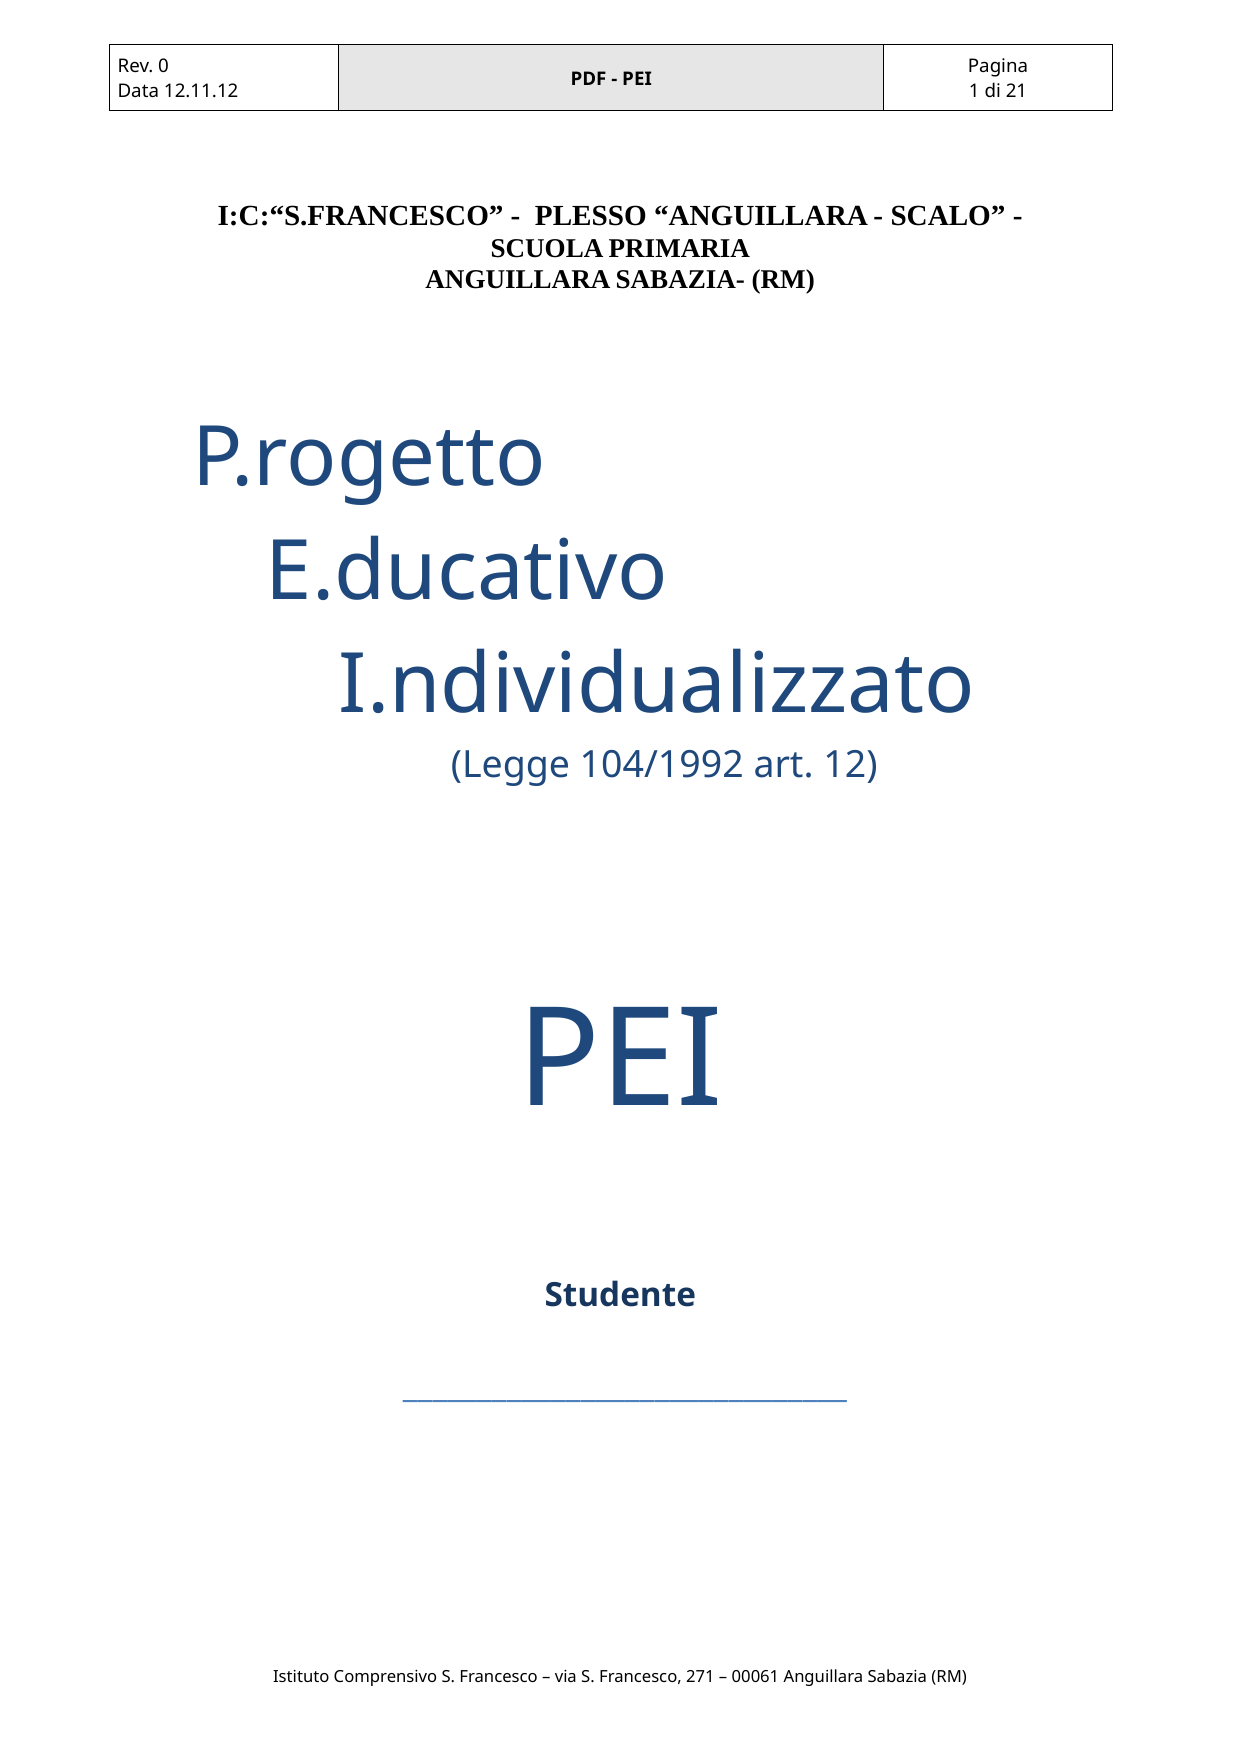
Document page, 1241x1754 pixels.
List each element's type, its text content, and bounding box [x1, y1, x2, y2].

text ANGUILLARA SABAZIA- (RM) [118, 263, 1122, 294]
subtitle ______________________________ [118, 1361, 1122, 1407]
text I:C:“S.FRANCESCO” - PLESSO “ANGUILLARA - SCALO” - [118, 198, 1122, 232]
text PEI [118, 958, 1122, 1146]
text (Legge 104/1992 art. 12) [118, 737, 1122, 788]
subtitle Studente [118, 1271, 1122, 1316]
text SCUOLA PRIMARIA [118, 232, 1122, 263]
text E.ducativo [266, 510, 1122, 623]
text P.rogetto [192, 396, 1122, 510]
text I.ndividualizzato [192, 623, 1122, 737]
